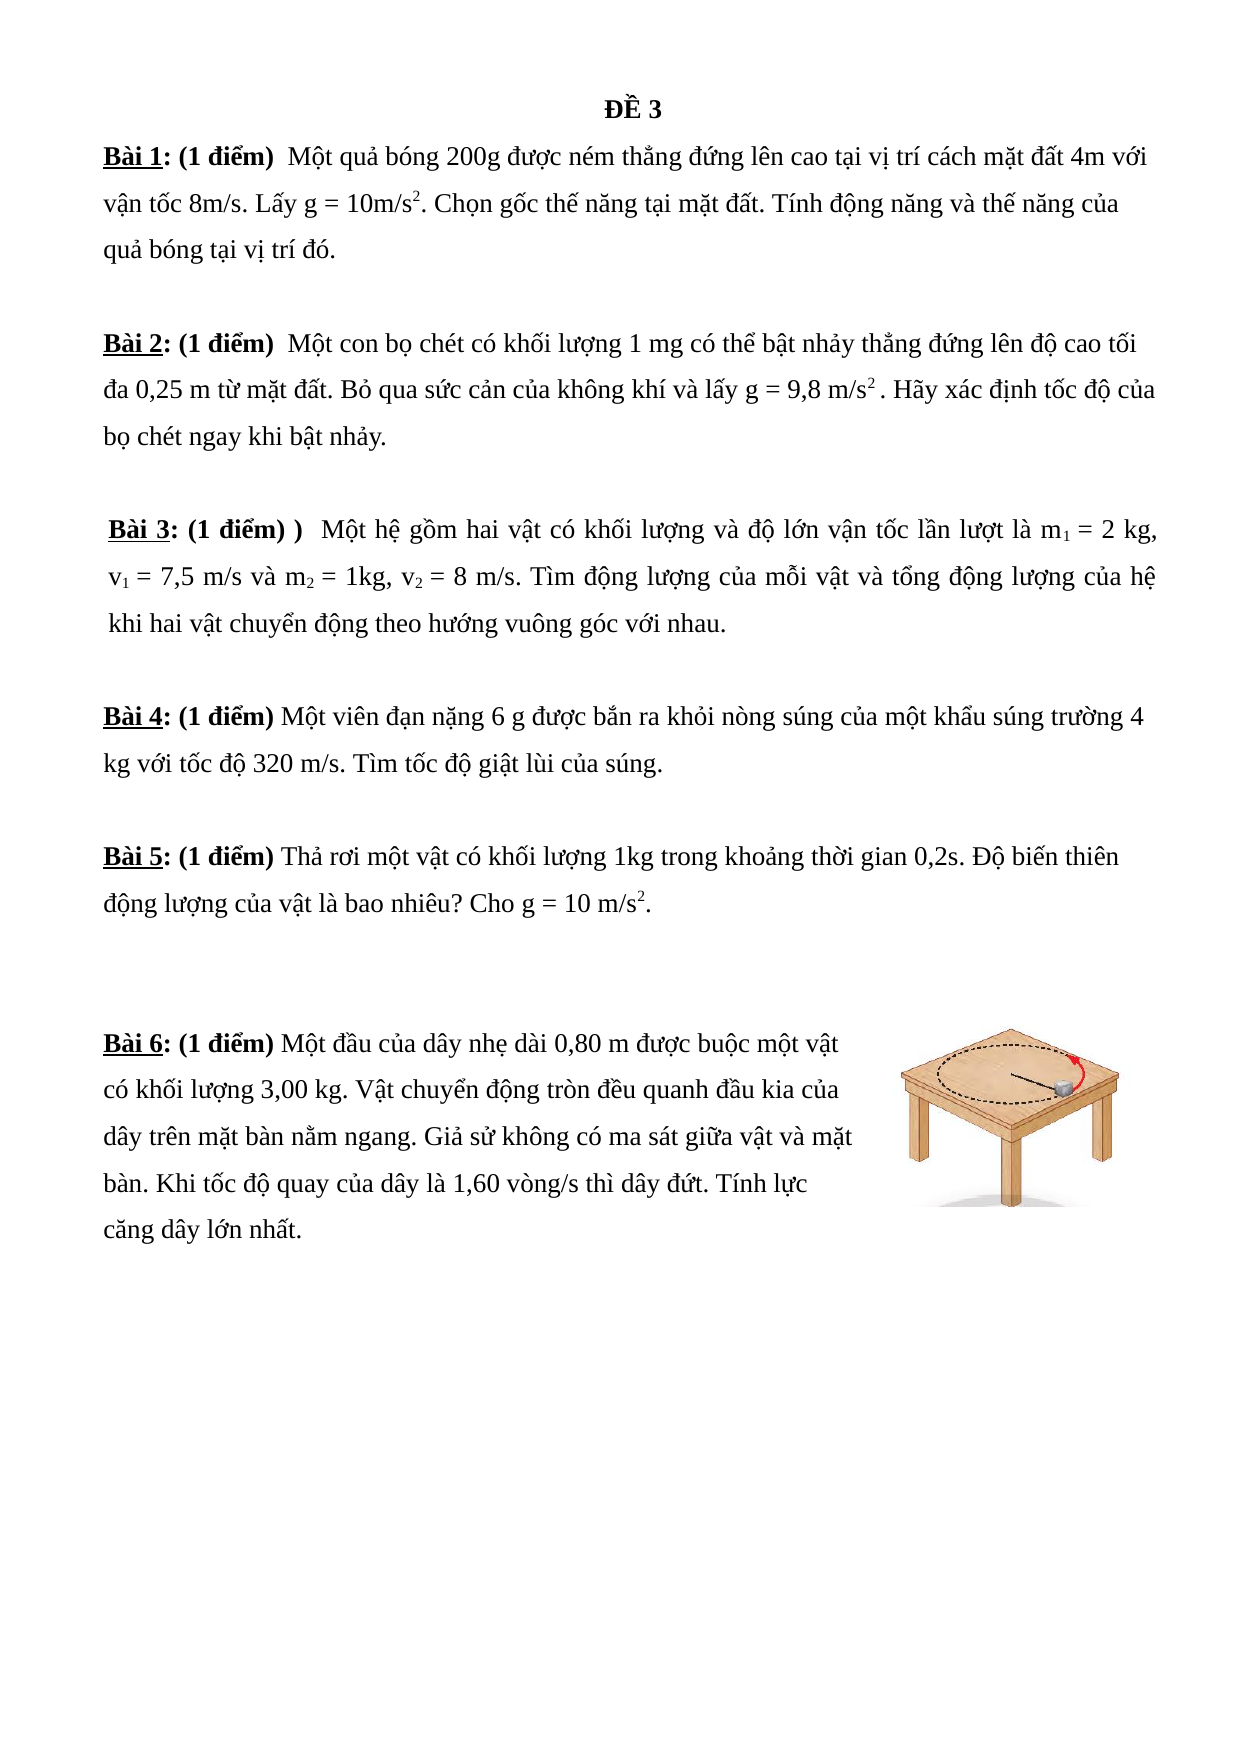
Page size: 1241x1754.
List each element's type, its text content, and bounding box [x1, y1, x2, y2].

picture [875, 1021, 1163, 1206]
text Bài 4: (1 điểm) Một viên đạn nặng 6 g được bắn ra khỏi nòng súng của một khẩu súng trường 4 kg với tốc độ 320 m/s. Tìm tốc độ giật lùi của súng. [103, 700, 1162, 778]
text Bài 3: (1 điểm) ) Một hệ gồm hai vật có khối lượng và độ lớn vận tốc lần lượt là m1 = 2 kg, v1 = 7,5 m/s và m2 = 1kg, v2 = 8 m/s. Tìm động lượng của mỗi vật và tổng động lượng của hệ khi hai vật chuyển động theo hướng vuông góc với nhau. [108, 513, 1157, 638]
text ĐỀ 3 [103, 47, 1162, 125]
text Bài 2: (1 điểm) Một con bọ chét có khối lượng 1 mg có thể bật nhảy thẳng đứng lên độ cao tối đa 0,25 m từ mặt đất. Bỏ qua sức cản của không khí và lấy g = 9,8 m/s2 . Hãy xác định tốc độ của bọ chét ngay khi bật nhảy. [103, 327, 1162, 451]
text Bài 5: (1 điểm) Thả rơi một vật có khối lượng 1kg trong khoảng thời gian 0,2s. Độ biến thiên động lượng của vật là bao nhiêu? Cho g = 10 m/s2. [103, 840, 1162, 918]
text Bài 6: (1 điểm) Một đầu của dây nhẹ dài 0,80 m được buộc một vật có khối lượng 3,00 kg. Vật chuyển động tròn đều quanh đầu kia của dây trên mặt bàn nằm ngang. Giả sử không có ma sát giữa vật và mặt bàn. Khi tốc độ quay của dây là 1,60 vòng/s thì dây đứt. Tính lực căng dây lớn nhất. [103, 980, 1162, 1333]
text Bài 1: (1 điểm) Một quả bóng 200g được ném thẳng đứng lên cao tại vị trí cách mặt đất 4m với vận tốc 8m/s. Lấy g = 10m/s2. Chọn gốc thế năng tại mặt đất. Tính động năng và thế năng của quả bóng tại vị trí đó. [103, 140, 1162, 265]
